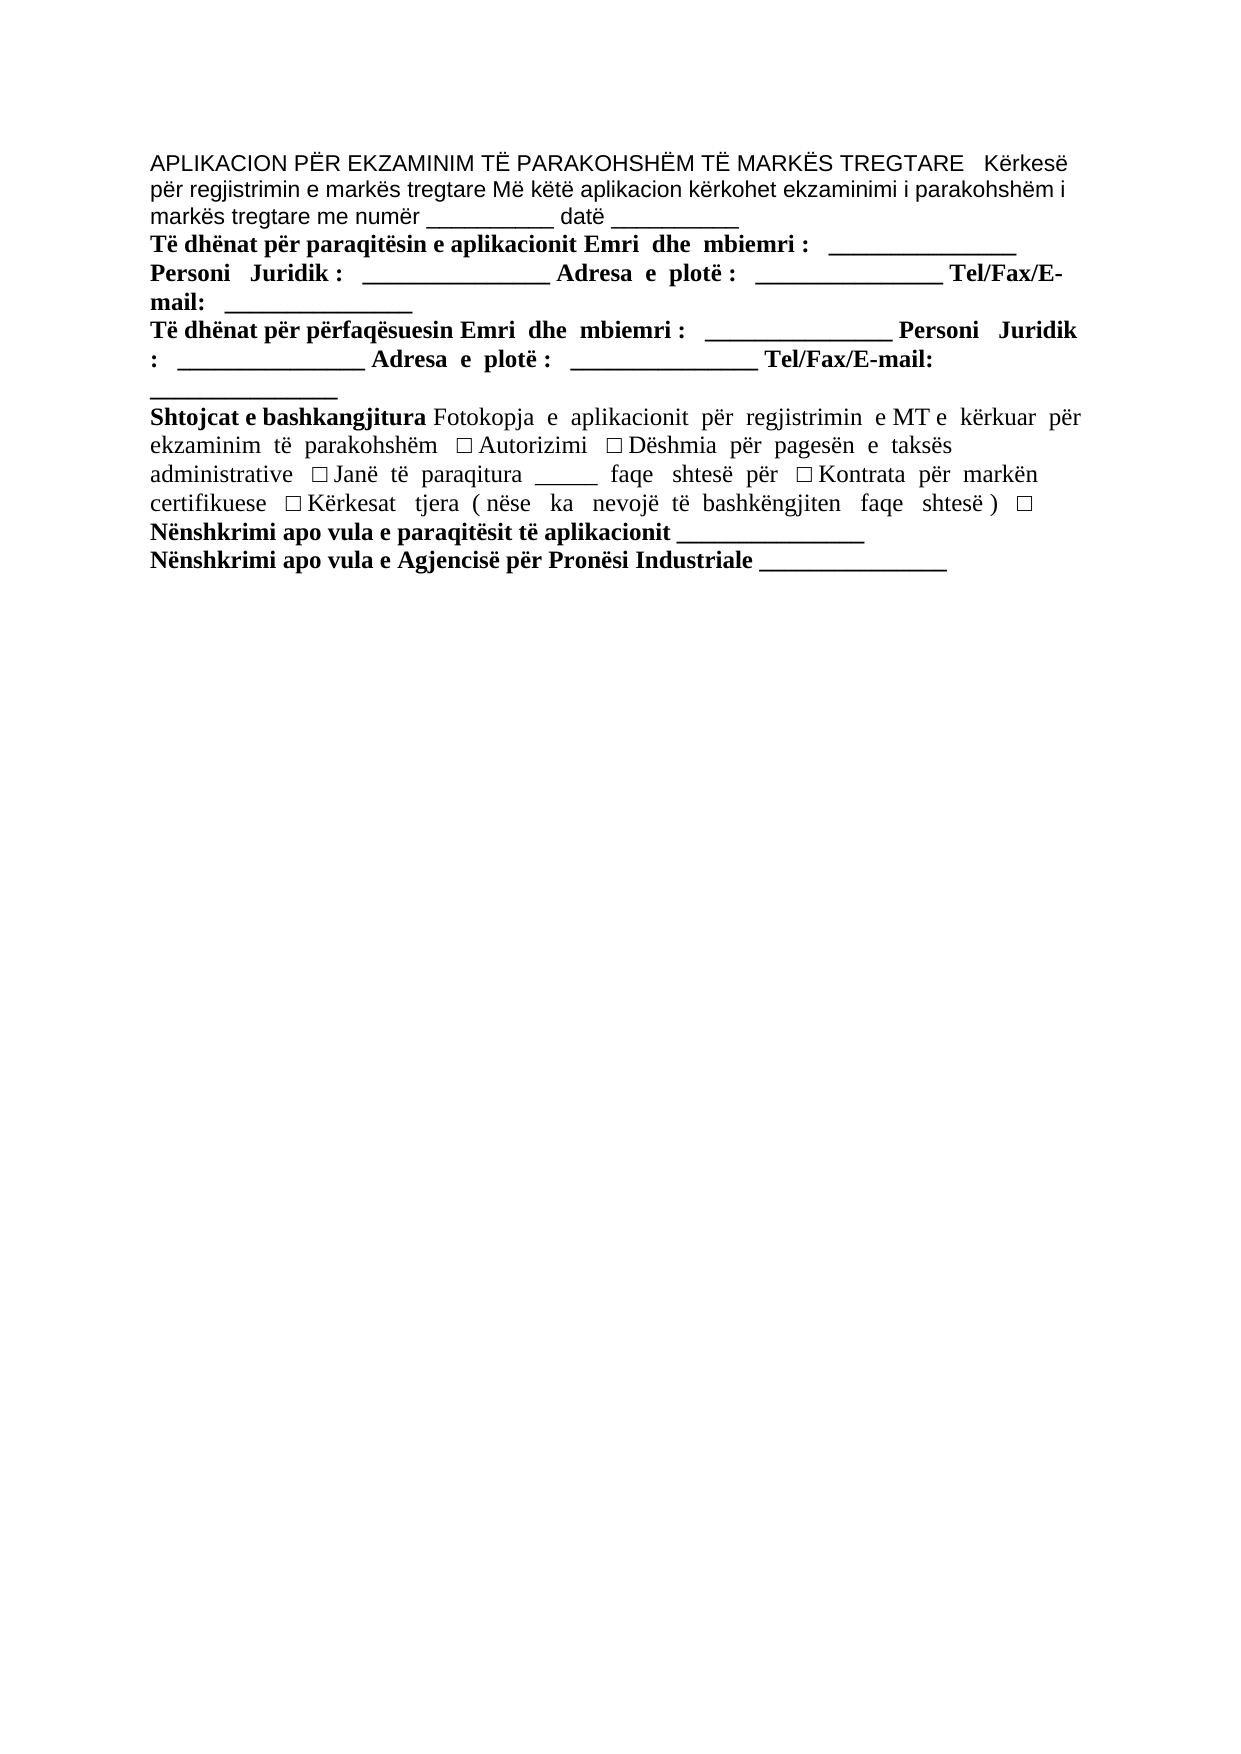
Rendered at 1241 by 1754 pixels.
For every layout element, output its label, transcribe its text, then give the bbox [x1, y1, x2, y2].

text APLIKACION PËR EKZAMINIM TË PARAKOHSHËM TË MARKËS TREGTARE Kërkesë për regjistrimin e markës tregtare Më këtë aplikacion kërkohet ekzaminimi i parakohshëm i markës tregtare me numër __________ datë __________ [150, 150, 1090, 229]
text Shtojcat e bashkangjitura Fotokopja e aplikacionit për regjistrimin e MT e kërkuar për ekzaminim të parakohshëm □ Autorizimi □ Dëshmia për pagesën e taksës administrative □ Janë të paraqitura _____ faqe shtesë për □ Kontrata për markën certifikuese □ Kërkesat tjera ( nëse ka nevojë të bashkëngjiten faqe shtesë ) □ [150, 402, 1090, 517]
text Të dhënat për paraqitësin e aplikacionit Emri dhe mbiemri : _______________ Personi Juridik : _______________ Adresa e plotë : _______________ Tel/Fax/E-mail: _______________ [150, 229, 1090, 315]
text Të dhënat për përfaqësuesin Emri dhe mbiemri : _______________ Personi Juridik : _______________ Adresa e plotë : _______________ Tel/Fax/E-mail: _______________ [150, 315, 1090, 402]
text Nënshkrimi apo vula e paraqitësit të aplikacionit _______________ [150, 517, 1090, 545]
text Nënshkrimi apo vula e Agjencisë për Pronësi Industriale _______________ [150, 545, 1090, 574]
